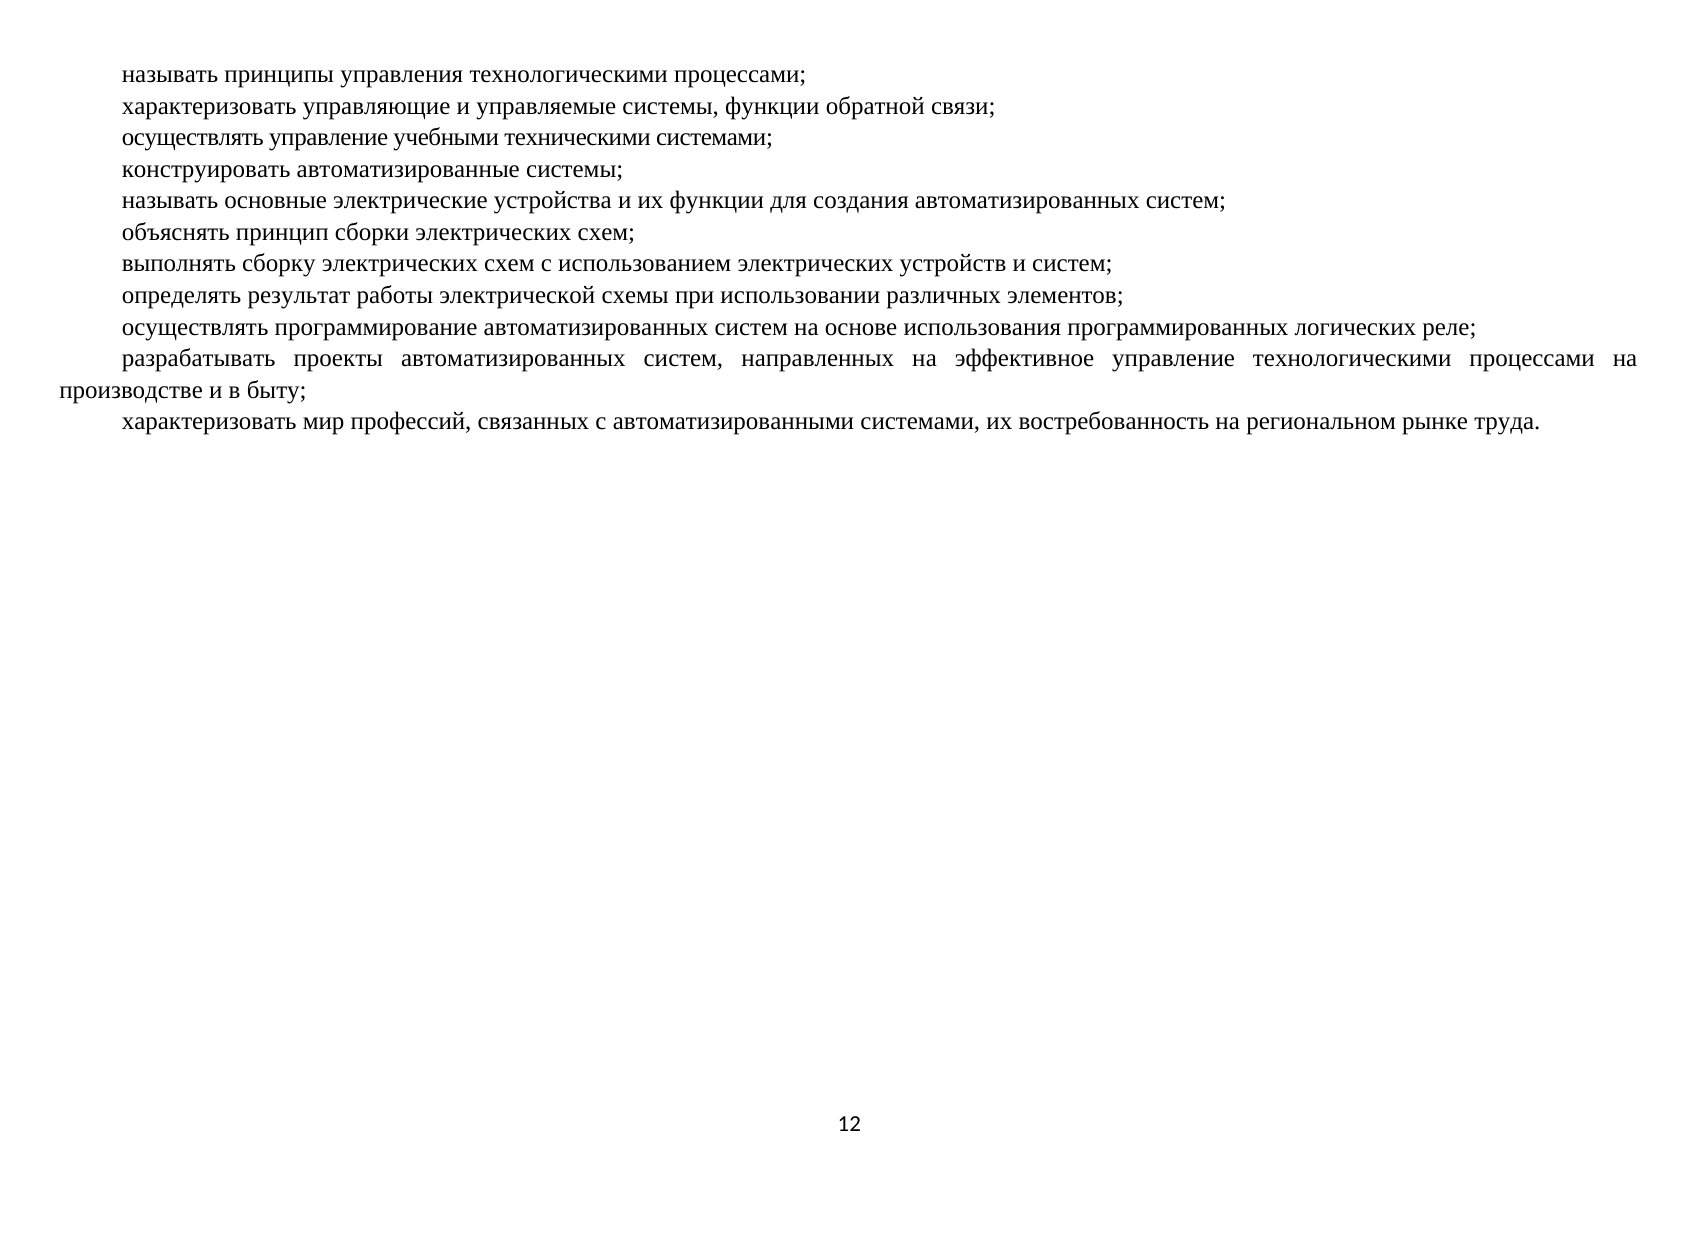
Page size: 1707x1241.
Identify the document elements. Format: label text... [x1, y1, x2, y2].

text осуществлять управление учебными техническими системами; [59, 122, 1639, 151]
text осуществлять программирование автоматизированных систем на основе использования программированных логических реле; [59, 312, 1639, 340]
text характеризовать мир профессий, связанных с автоматизированными системами, их востребованность на региональном рынке труда. [59, 406, 1639, 435]
text называть основные электрические устройства и их функции для создания автоматизированных систем; [59, 185, 1639, 214]
text называть принципы управления технологическими процессами; [59, 59, 1639, 88]
text разрабатывать проекты автоматизированных систем, направленных на эффективное управление технологическими процессами на производстве и в быту; [59, 343, 1639, 403]
text характеризовать управляющие и управляемые системы, функции обратной связи; [59, 91, 1639, 119]
text определять результат работы электрической схемы при использовании различных элементов; [59, 280, 1639, 309]
text объяснять принцип сборки электрических схем; [59, 217, 1639, 246]
text конструировать автоматизированные системы; [59, 154, 1639, 183]
text выполнять сборку электрических схем с использованием электрических устройств и систем; [59, 248, 1639, 277]
